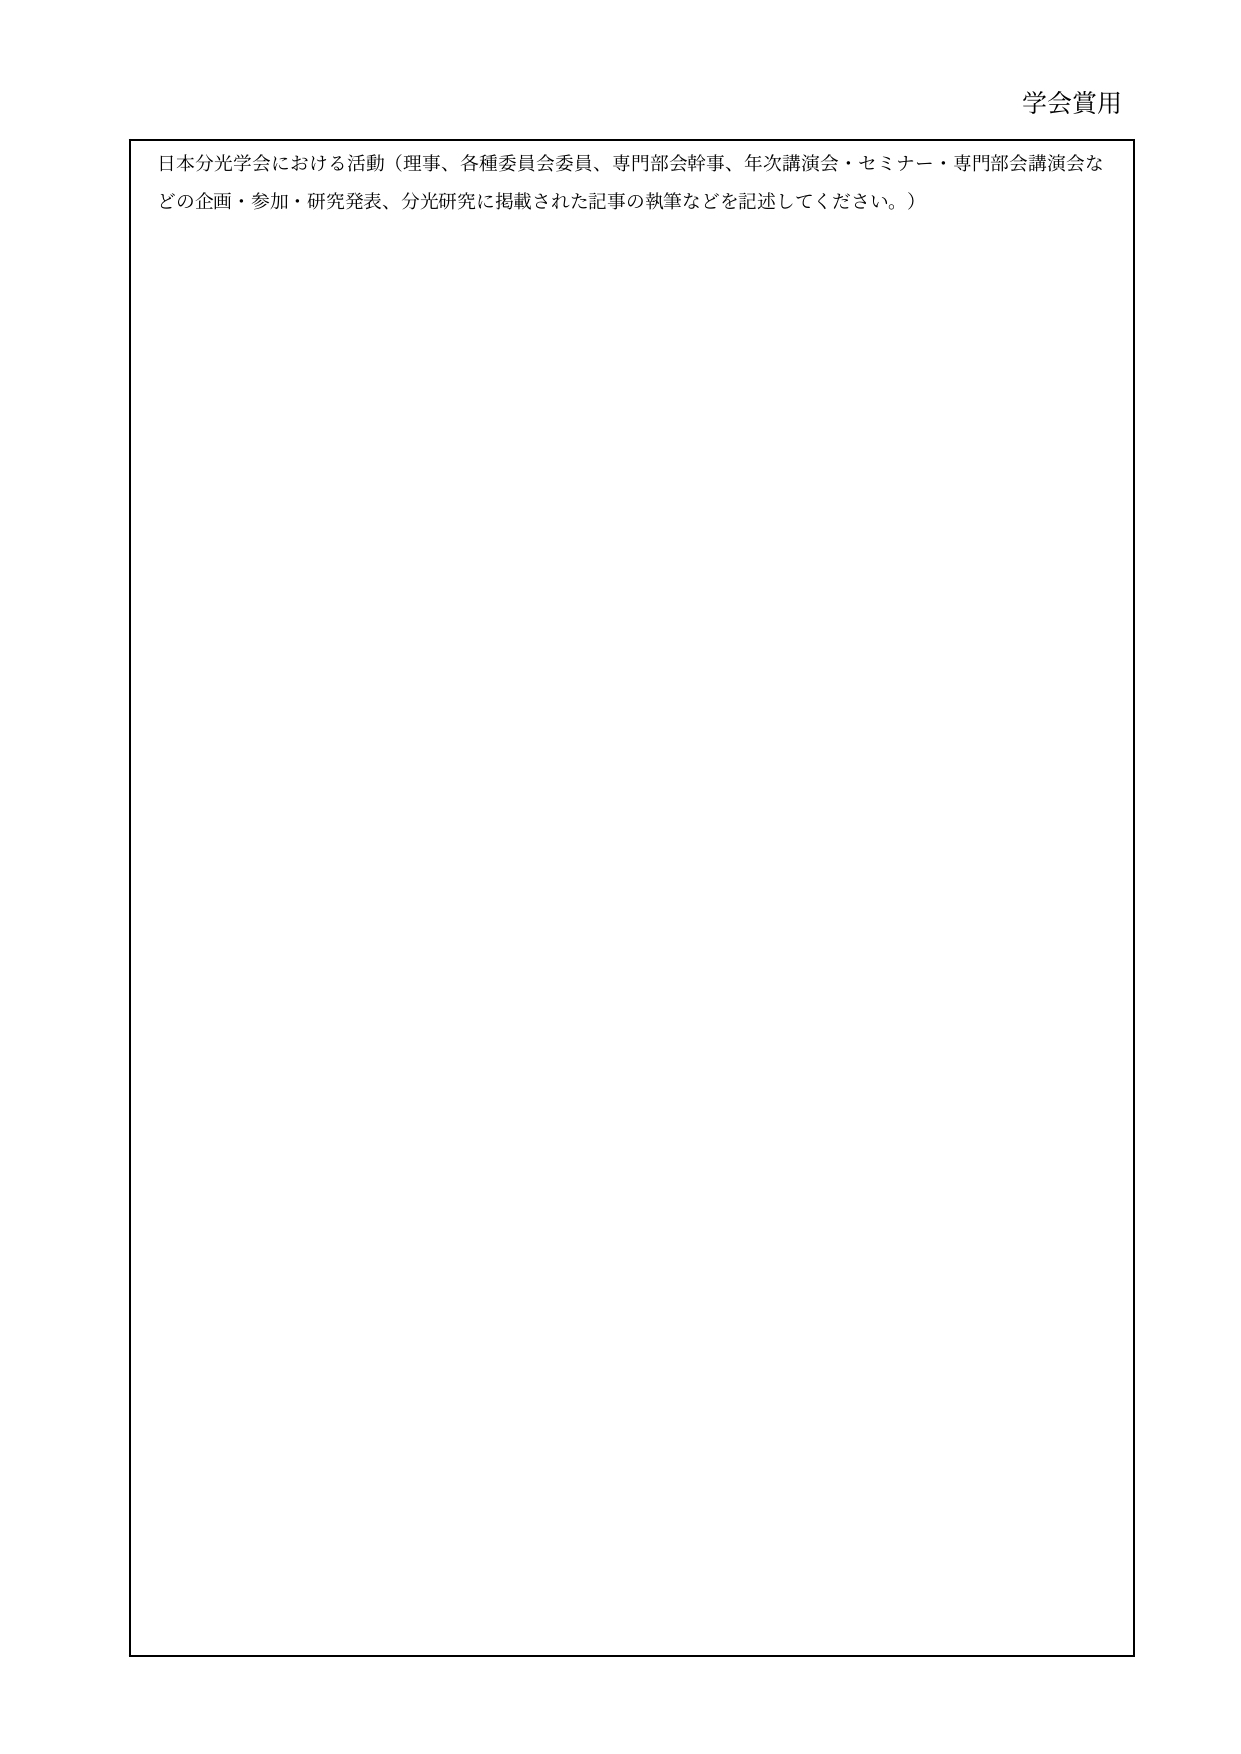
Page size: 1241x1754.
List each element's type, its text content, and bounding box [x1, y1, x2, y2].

table_header 日本分光学会における活動（理事、各種委員会委員、専門部会幹事、年次講演会・セミナー・専門部会講演会などの企画・参加・研究発表、分光研究に掲載された記事の執筆などを記述してください。） [131, 141, 1133, 1655]
text 学会賞用 [118, 89, 1122, 118]
